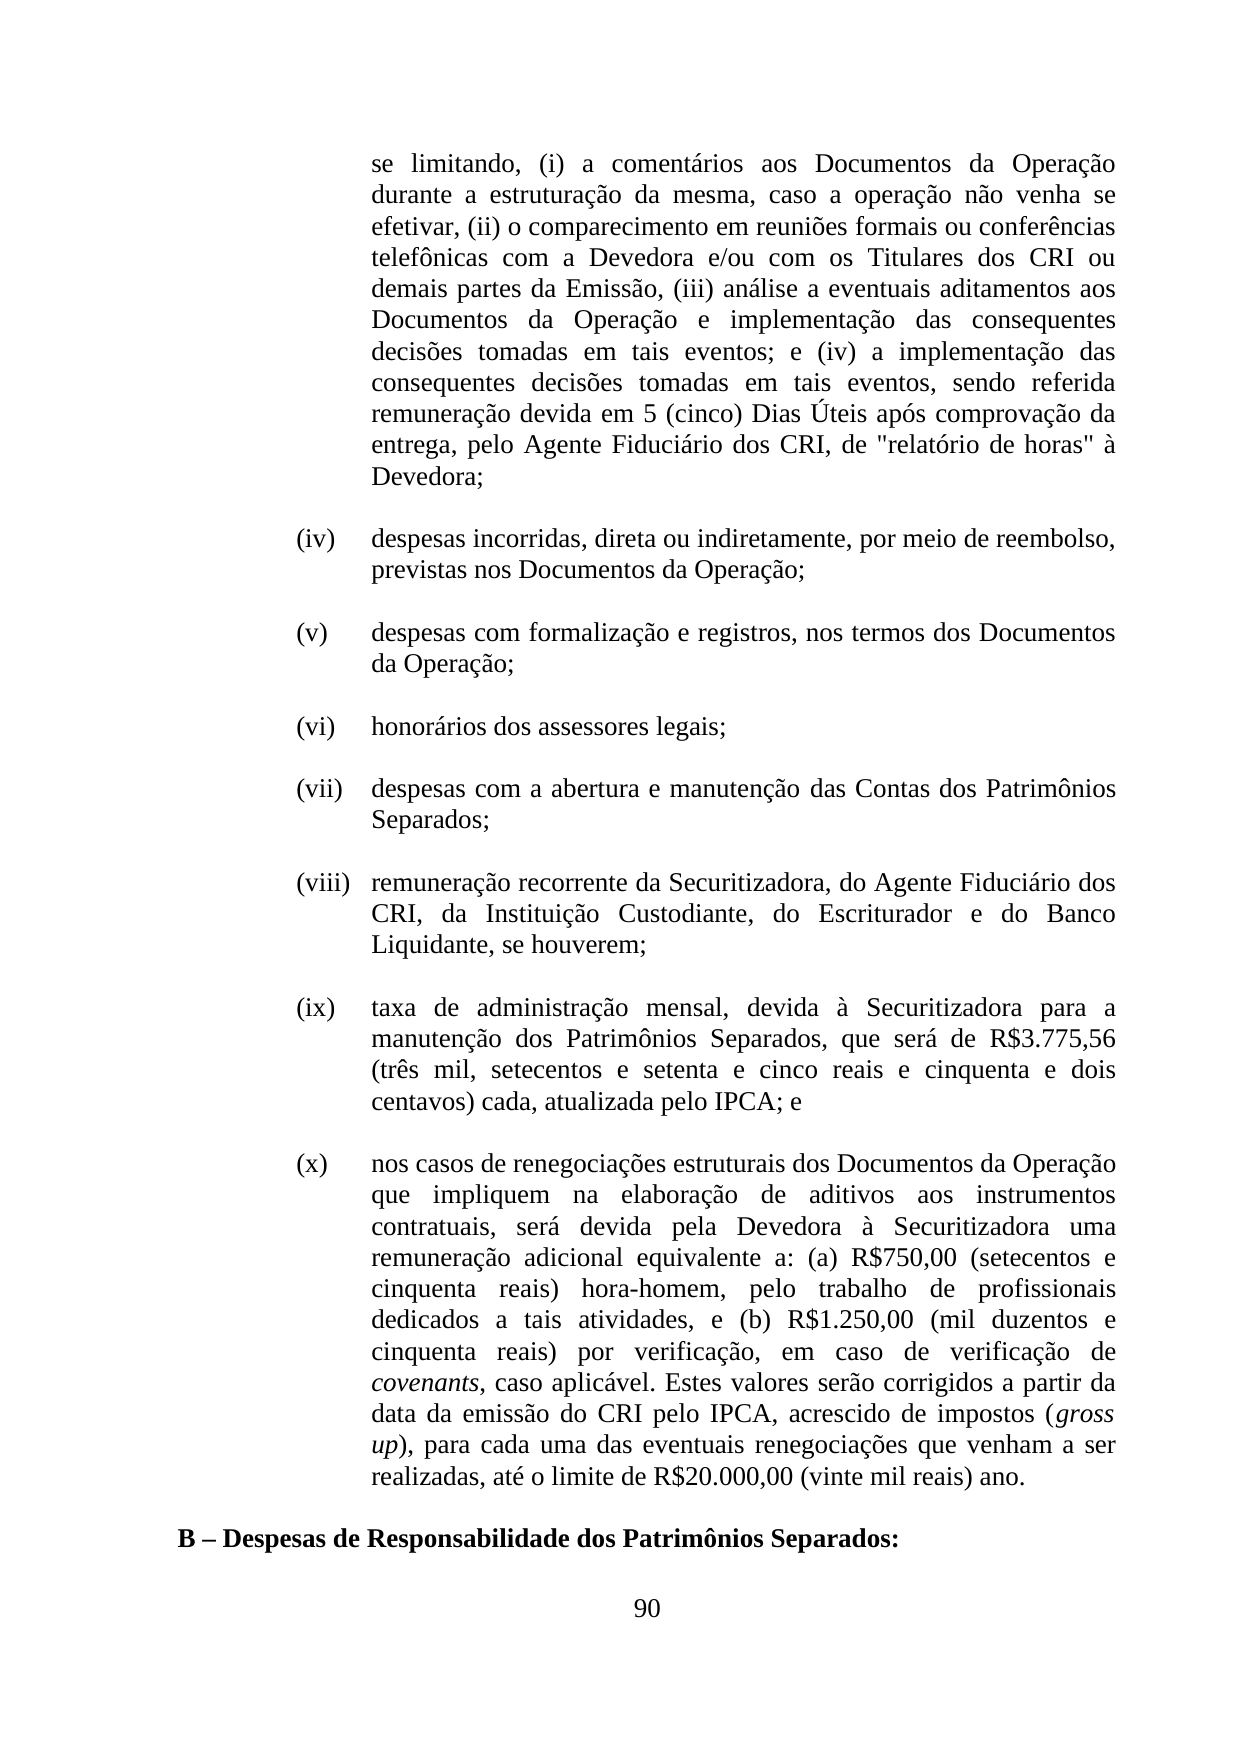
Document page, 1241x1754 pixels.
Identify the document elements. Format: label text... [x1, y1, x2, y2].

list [296, 148, 1117, 491]
text B – Despesas de Responsabilidade dos Patrimônios Separados: [177, 1523, 1117, 1554]
list honorários dos assessores legais; [296, 710, 1117, 741]
list remuneração recorrente da Securitizadora, do Agente Fiduciário dos CRI, da Instituição Custodiante, do Escriturador e do Banco Liquidante, se houverem; [296, 866, 1117, 960]
list despesas incorridas, direta ou indiretamente, por meio de reembolso, previstas nos Documentos da Operação; [296, 523, 1117, 585]
list despesas com a abertura e manutenção das Contas dos Patrimônios Separados; [296, 773, 1117, 835]
list nos casos de renegociações estruturais dos Documentos da Operação que impliquem na elaboração de aditivos aos instrumentos contratuais, será devida pela Devedora à Securitizadora uma remuneração adicional equivalente a: (a) R$750,00 (setecentos e cinquenta reais) hora-homem, pelo trabalho de profissionais dedicados a tais atividades, e (b) R$1.250,00 (mil duzentos e cinquenta reais) por verificação, em caso de verificação de covenants, caso aplicável. Estes valores serão corrigidos a partir da data da emissão do CRI pelo IPCA, acrescido de impostos (gross up), para cada uma das eventuais renegociações que venham a ser realizadas, até o limite de R$20.000,00 (vinte mil reais) ano. [296, 1148, 1117, 1491]
list despesas com formalização e registros, nos termos dos Documentos da Operação; [296, 616, 1117, 679]
list taxa de administração mensal, devida à Securitizadora para a manutenção dos Patrimônios Separados, que será de R$3.775,56 (três mil, setecentos e setenta e cinco reais e cinquenta e dois centavos) cada, atualizada pelo IPCA; e [296, 991, 1117, 1116]
